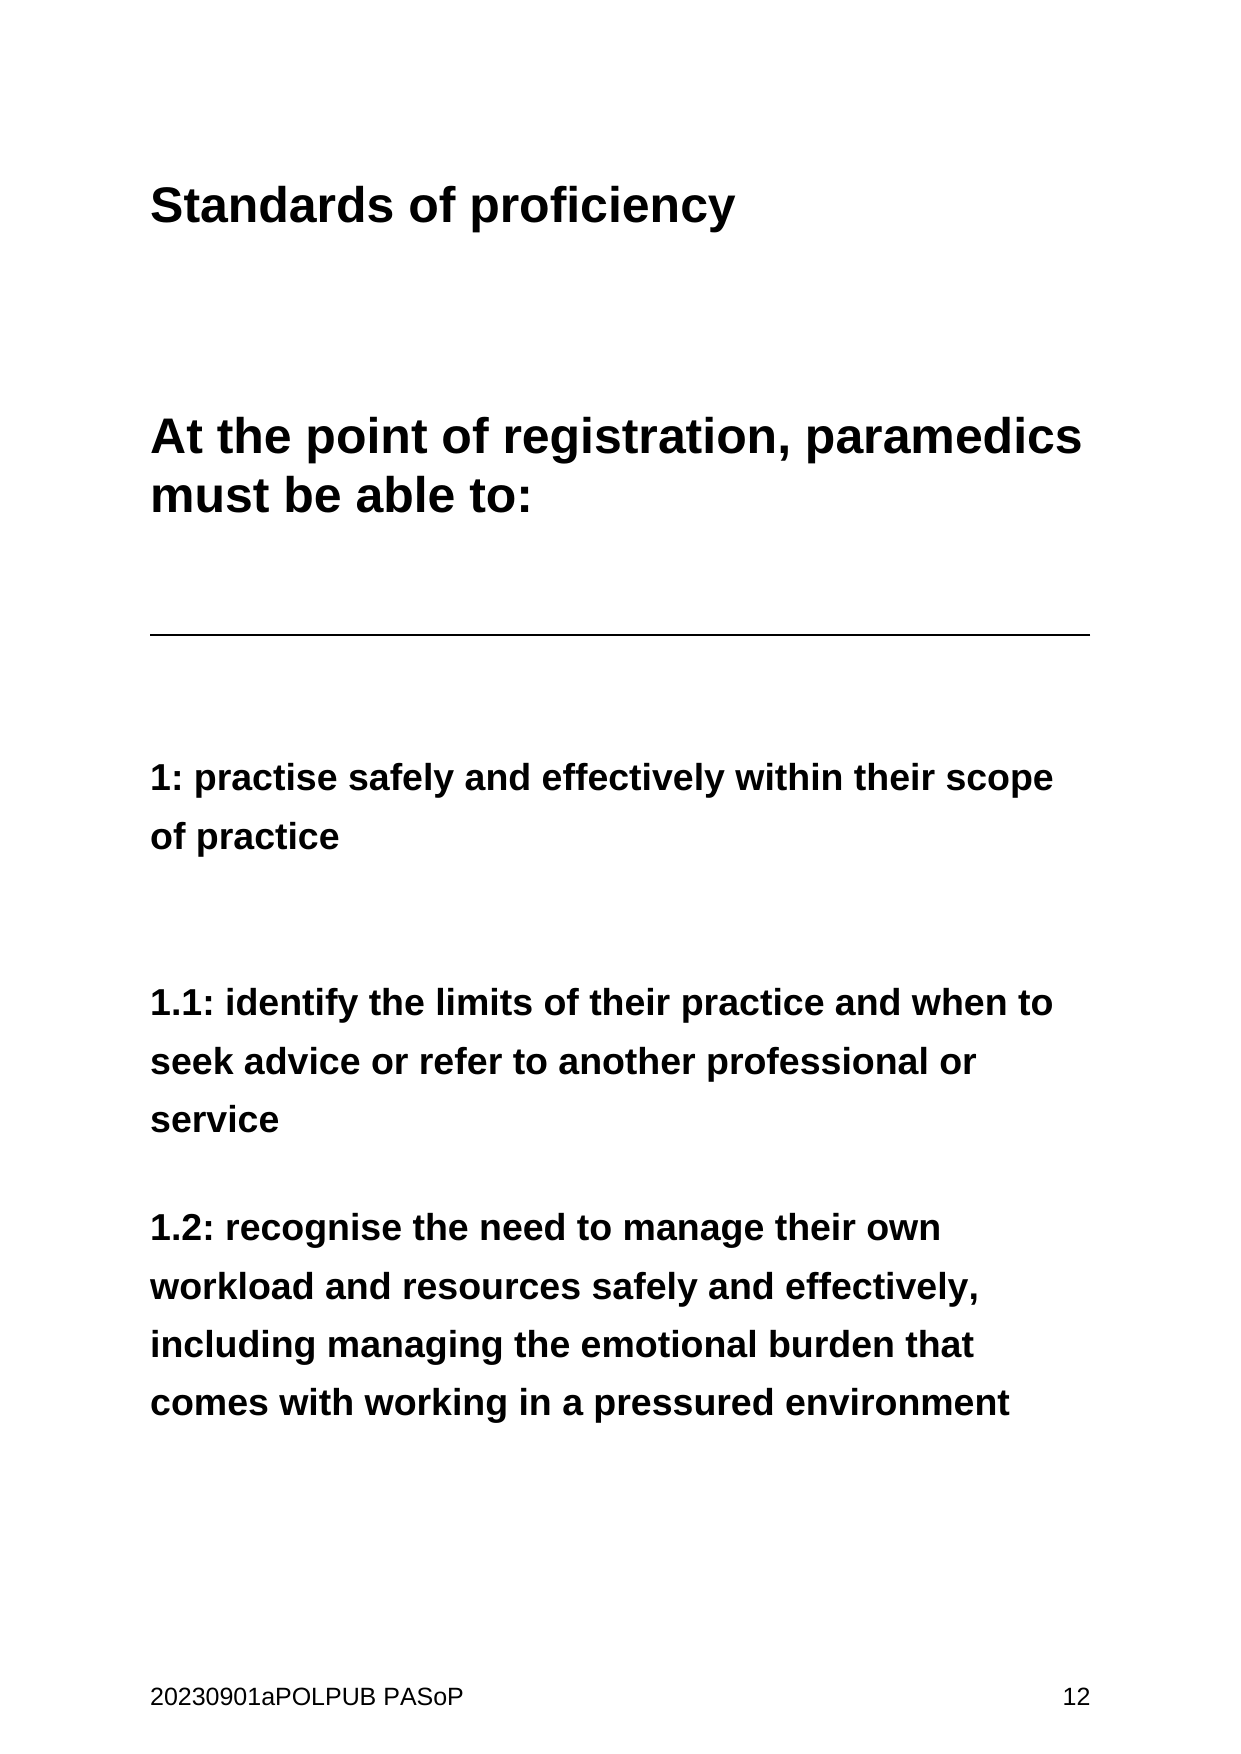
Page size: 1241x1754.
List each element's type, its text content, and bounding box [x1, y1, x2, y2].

subtitle Standards of proficiency [150, 175, 1090, 232]
text 1.1: identify the limits of their practice and when to seek advice or refer to another professional or service [150, 969, 1090, 1144]
text 1: practise safely and effectively within their scope of practice [150, 686, 1090, 919]
text At the point of registration, paramedics must be able to: [150, 407, 1090, 524]
text 1.2: recognise the need to manage their own workload and resources safely and effectively, including managing the emotional burden that comes with working in a pressured environment [150, 1194, 1090, 1427]
